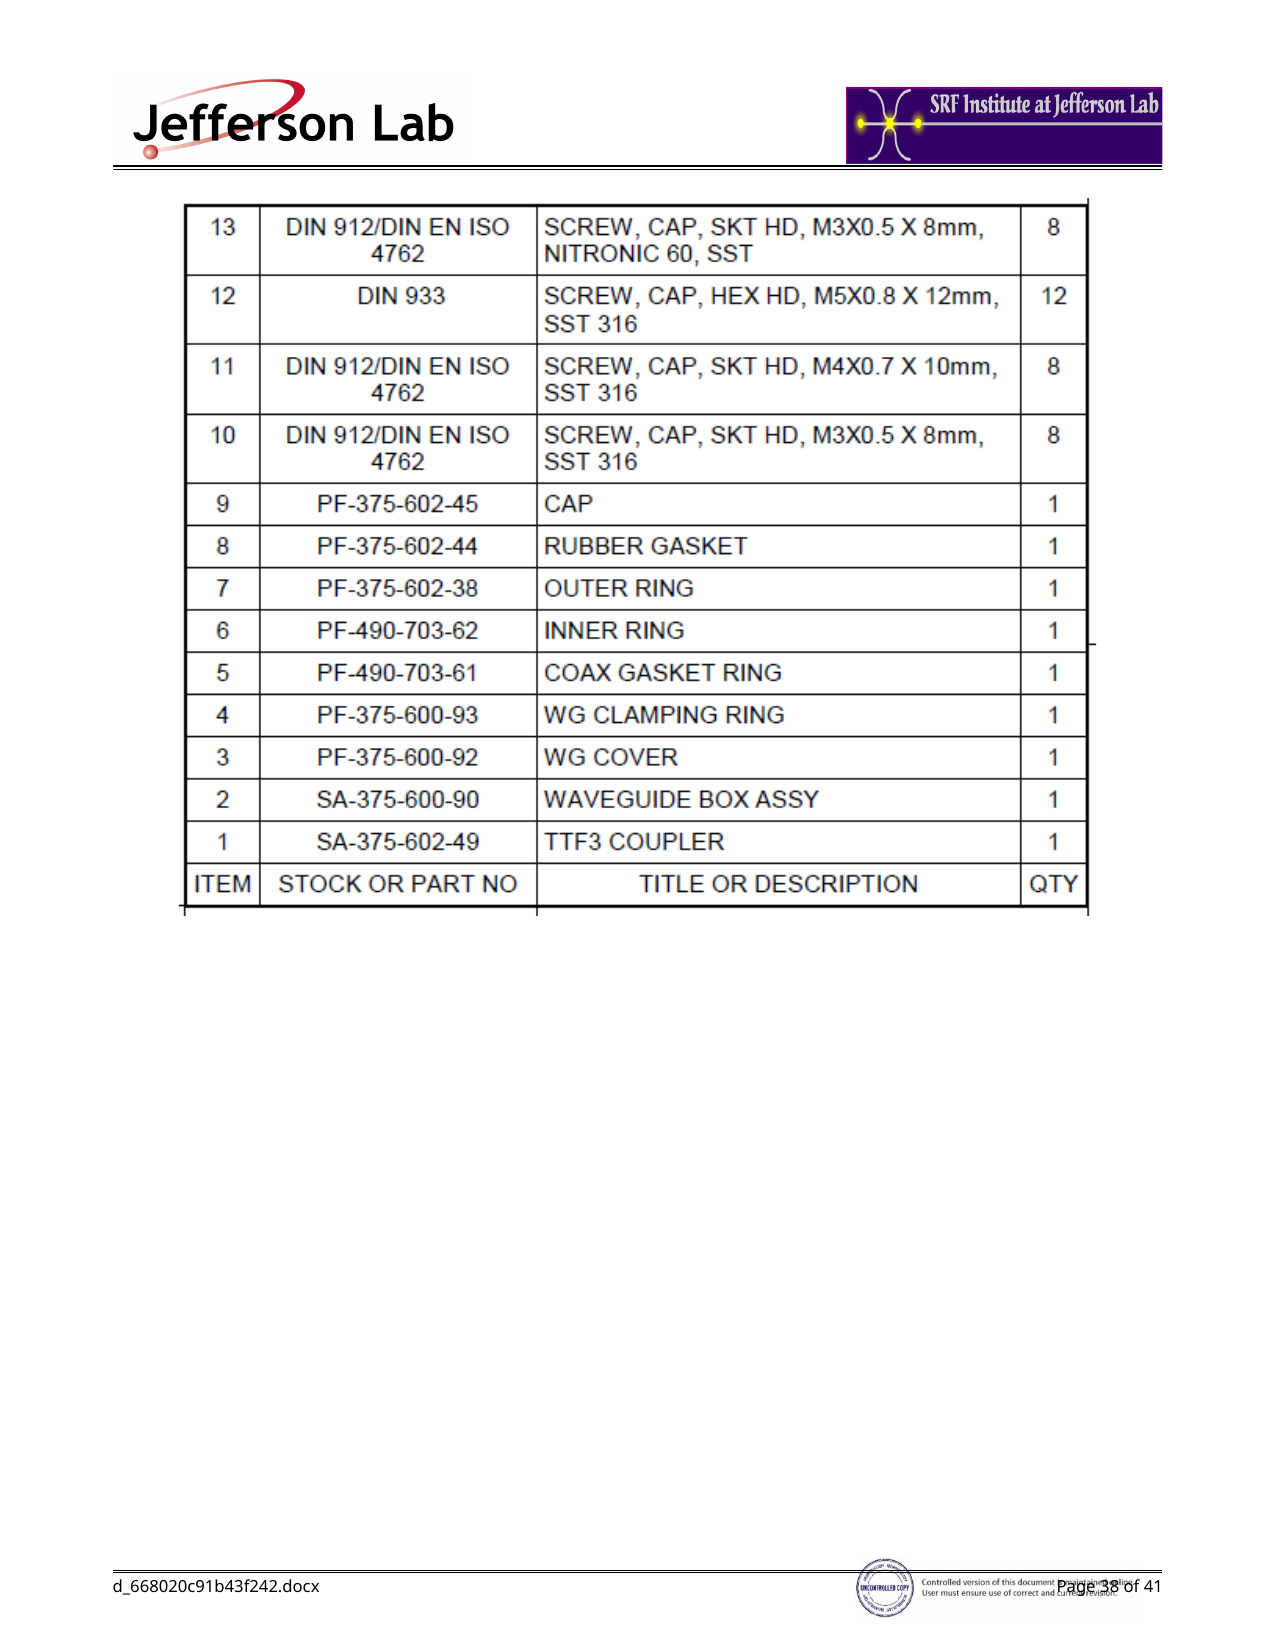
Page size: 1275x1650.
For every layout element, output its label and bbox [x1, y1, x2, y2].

picture [855, 1557, 1144, 1570]
picture [846, 87, 1163, 164]
picture [112, 75, 468, 164]
picture [178, 198, 1097, 916]
picture [855, 1573, 1144, 1619]
